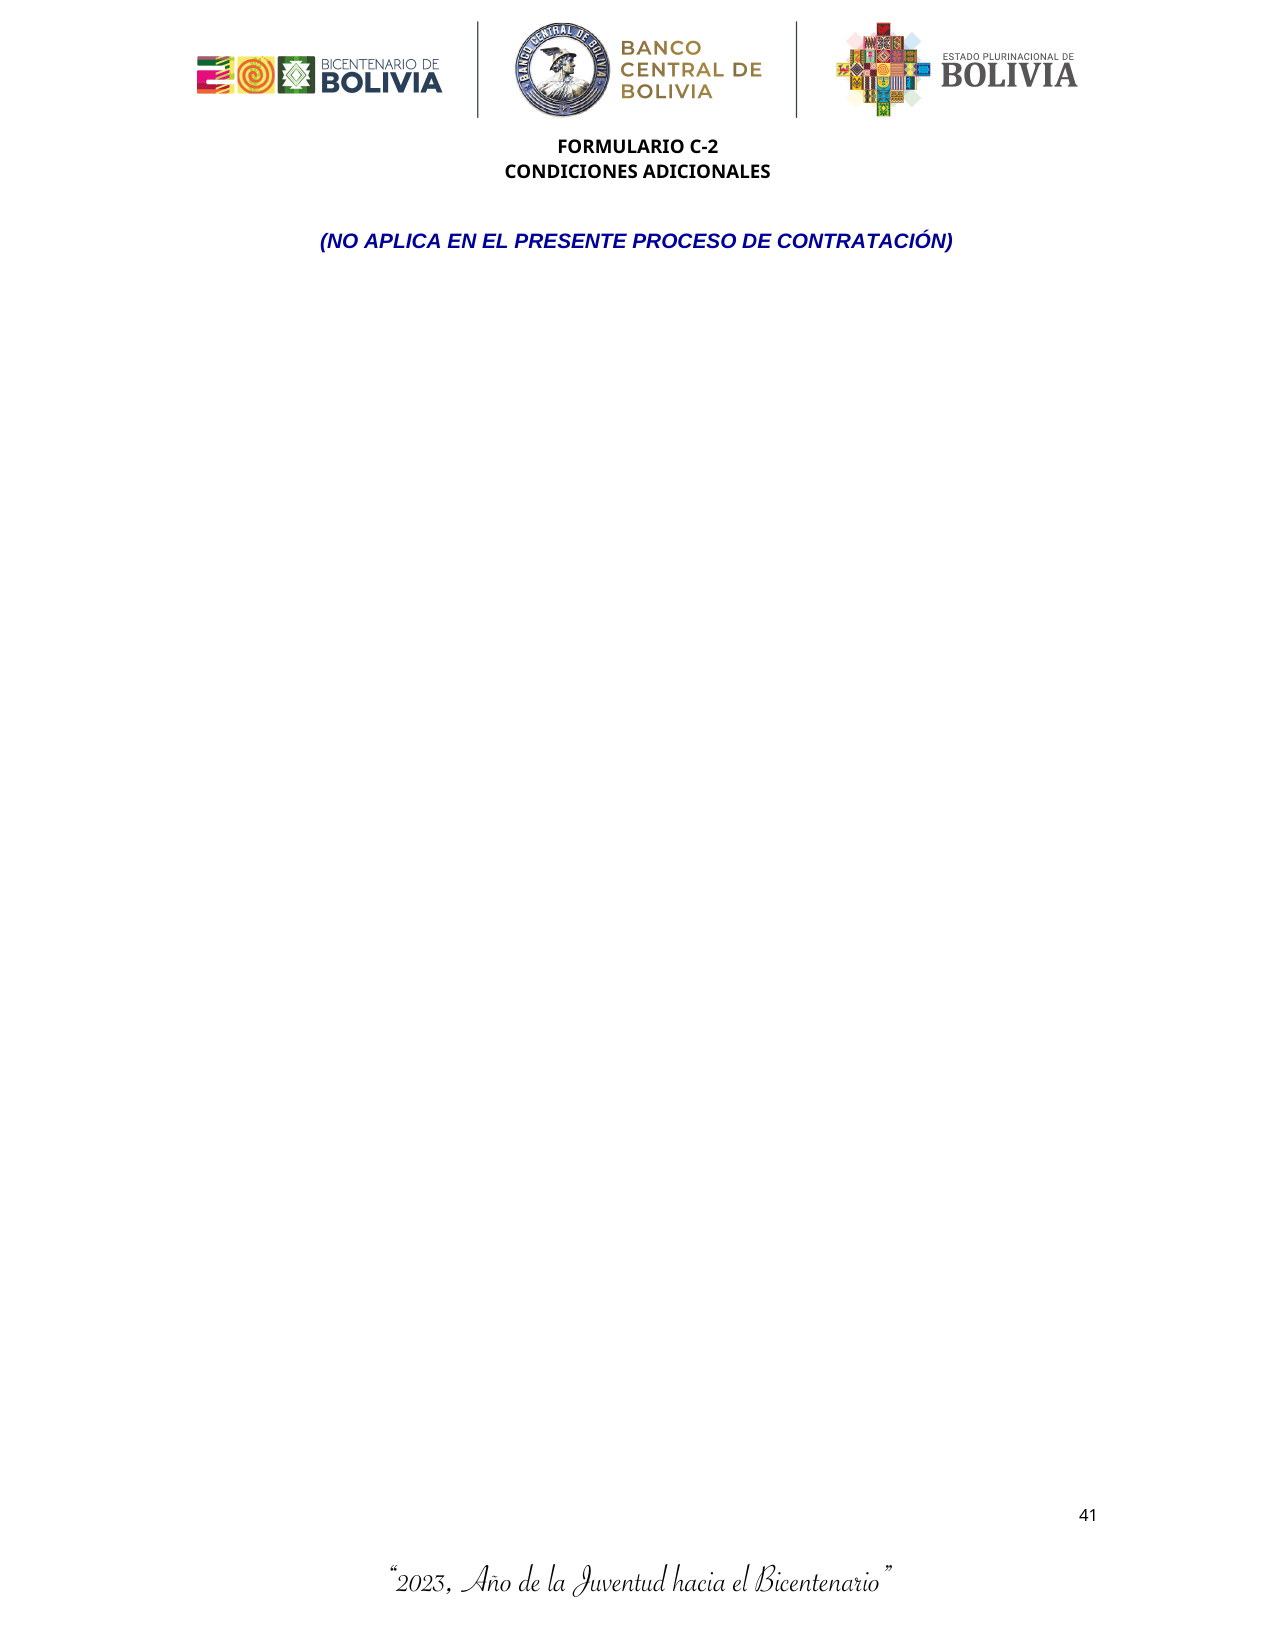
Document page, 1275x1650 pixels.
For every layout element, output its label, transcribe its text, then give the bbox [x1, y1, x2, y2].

picture [0, 5, 1275, 121]
text (NO APLICA EN EL PRESENTE PROCESO DE CONTRATACIÓN) [177, 229, 1098, 253]
picture [3, 1552, 1275, 1615]
text FORMULARIO C-2 [177, 133, 1098, 158]
text CONDICIONES ADICIONALES [177, 158, 1098, 184]
